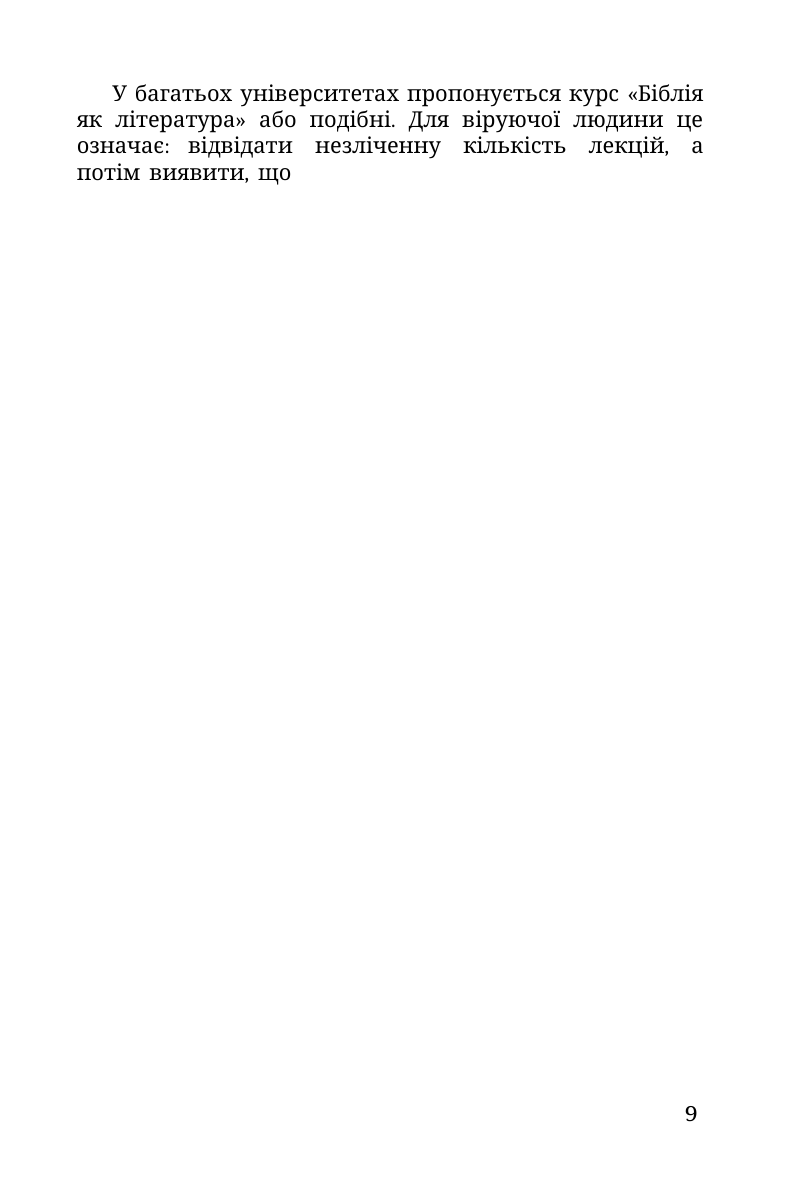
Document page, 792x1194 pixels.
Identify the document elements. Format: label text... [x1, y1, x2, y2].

text У багатьох університетах пропонується курс «Біблія як література» або подібні. Для віруючої людини це означає: відвідати незліченну кількість лекцій, а потім виявити, що [77, 81, 704, 186]
